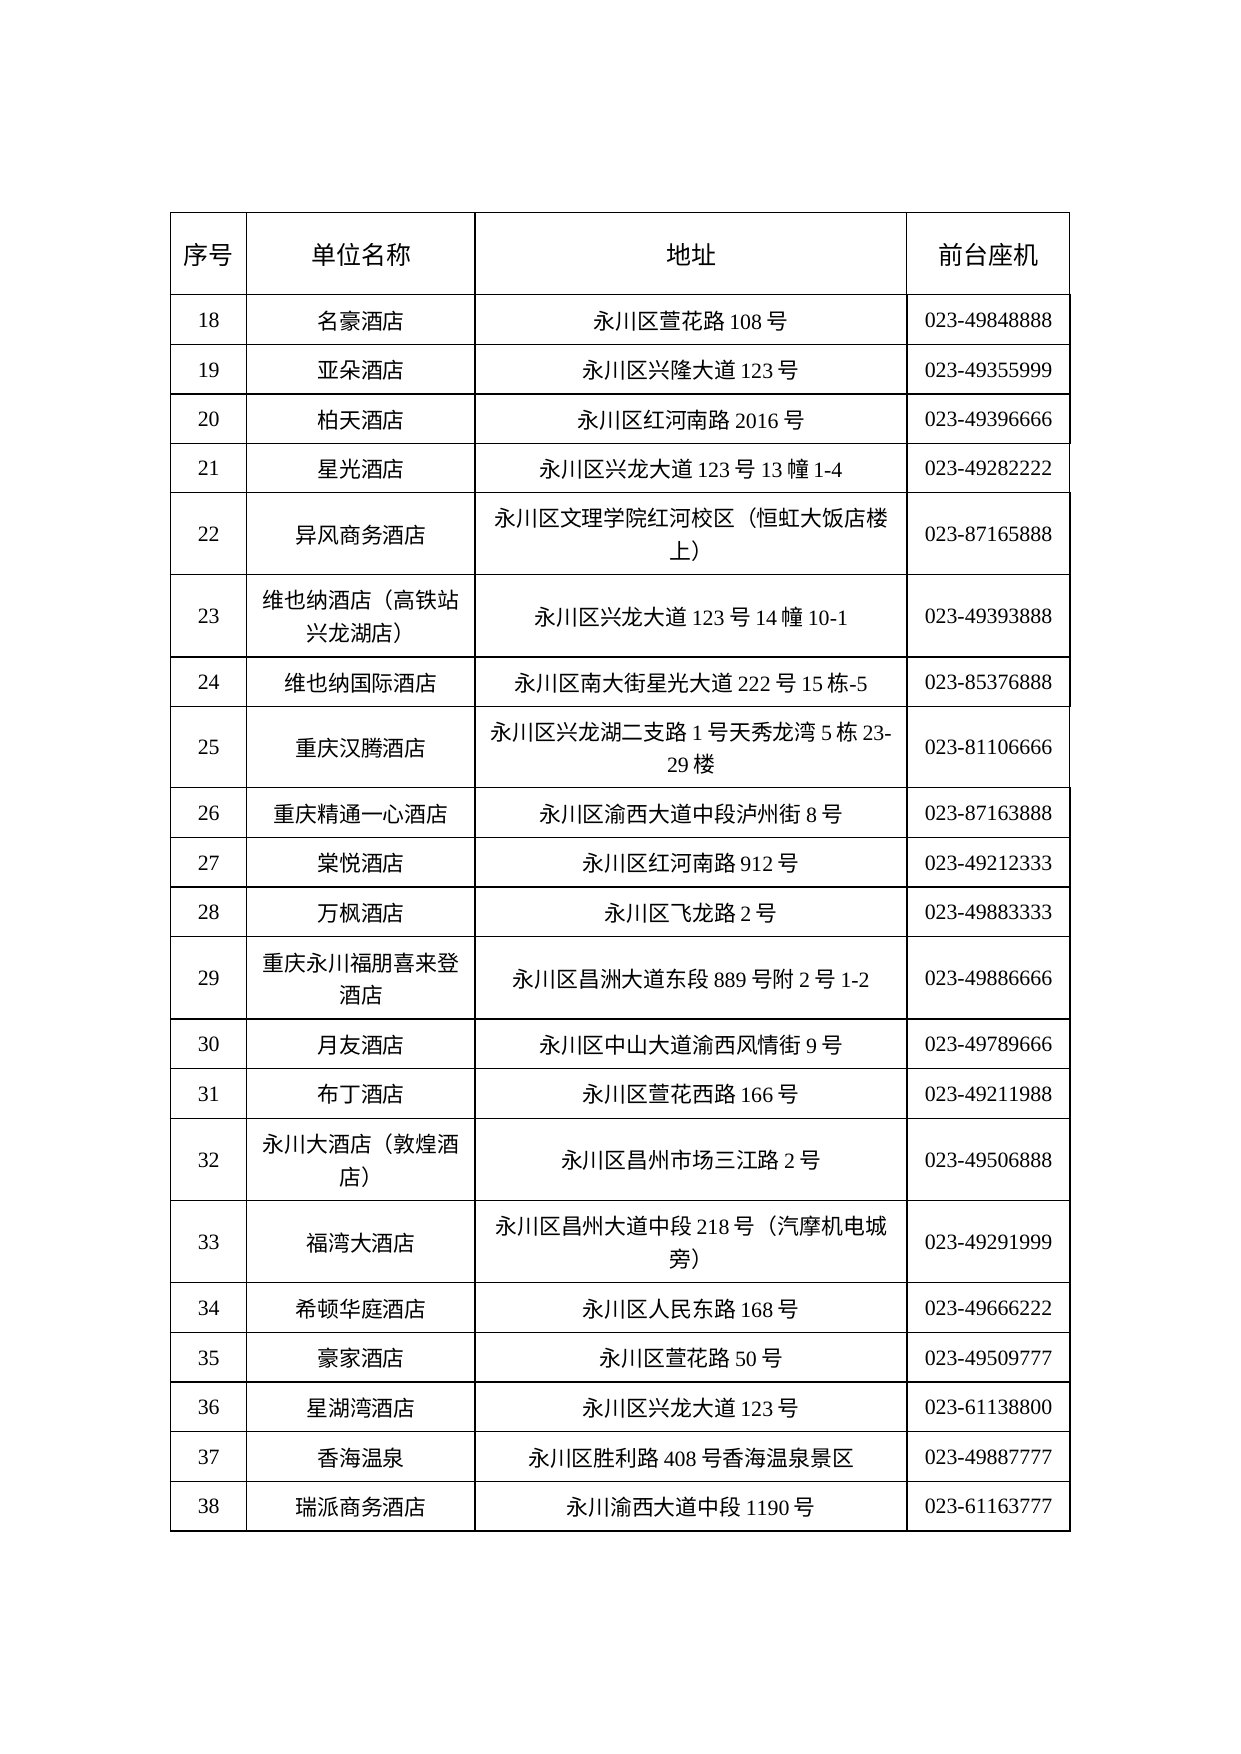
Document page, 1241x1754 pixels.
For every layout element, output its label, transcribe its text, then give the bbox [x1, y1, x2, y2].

table_cell 布丁酒店 [247, 1069, 474, 1117]
table_cell 亚朵酒店 [247, 345, 474, 393]
table_cell 37 [171, 1432, 246, 1481]
table_cell 30 [171, 1020, 246, 1068]
table_cell 永川区萱花西路166号 [476, 1069, 906, 1117]
table_cell 023-49211988 [908, 1069, 1069, 1117]
table_cell 023-87165888 [908, 493, 1069, 574]
table_cell 永川区兴隆大道123号 [476, 345, 906, 393]
table_cell 星湖湾酒店 [247, 1383, 474, 1431]
table_cell 维也纳国际酒店 [247, 658, 474, 706]
table_cell 永川渝西大道中段1190号 [476, 1482, 906, 1530]
table_cell 永川区兴龙大道123号 [476, 1383, 906, 1431]
table_cell 香海温泉 [247, 1432, 474, 1481]
table_cell 重庆汉腾酒店 [247, 707, 474, 787]
table_cell 023-49212333 [908, 838, 1069, 886]
table_cell 023-49886666 [908, 937, 1069, 1018]
table_cell 棠悦酒店 [247, 838, 474, 886]
table_cell 永川区昌洲大道东段889号附2号1-2 [476, 937, 906, 1018]
table_cell 18 [171, 295, 246, 343]
table_cell 永川大酒店（敦煌酒店） [247, 1119, 474, 1199]
table_cell 023-49506888 [908, 1119, 1069, 1199]
table_cell 永川区兴龙大道123号13幢1-4 [476, 444, 906, 492]
table_cell 28 [171, 888, 246, 936]
table_cell 永川区红河南路2016号 [476, 395, 906, 443]
table_cell 永川区萱花路50号 [476, 1333, 906, 1381]
table_cell 023-49282222 [908, 444, 1069, 492]
table_cell 维也纳酒店（高铁站兴龙湖店） [247, 575, 474, 656]
table_cell 25 [171, 707, 246, 787]
table_cell 永川区胜利路408号香海温泉景区 [476, 1432, 906, 1481]
table_cell 异风商务酒店 [247, 493, 474, 574]
table_header 单位名称 [247, 213, 474, 294]
table_cell 瑞派商务酒店 [247, 1482, 474, 1530]
table_cell 023-85376888 [908, 658, 1069, 706]
table_cell 023-49789666 [908, 1020, 1069, 1068]
table_cell 豪家酒店 [247, 1333, 474, 1381]
table_cell 35 [171, 1333, 246, 1381]
table_cell 永川区中山大道渝西风情街9号 [476, 1020, 906, 1068]
table_cell 永川区兴龙湖二支路1号天秀龙湾5栋23-29楼 [476, 707, 906, 787]
table_cell 永川区飞龙路2号 [476, 888, 906, 936]
table_cell 19 [171, 345, 246, 393]
table_cell 023-49666222 [908, 1283, 1069, 1331]
table_cell 023-49396666 [908, 395, 1069, 443]
table_cell 重庆永川福朋喜来登酒店 [247, 937, 474, 1018]
table_cell 永川区渝西大道中段泸州街8号 [476, 788, 906, 836]
table_cell 29 [171, 937, 246, 1018]
table_cell 永川区昌州市场三江路2号 [476, 1119, 906, 1199]
table_cell 24 [171, 658, 246, 706]
table_cell 永川区南大街星光大道222号15栋-5 [476, 658, 906, 706]
table_cell 月友酒店 [247, 1020, 474, 1068]
table_cell 希顿华庭酒店 [247, 1283, 474, 1331]
table_cell 21 [171, 444, 246, 492]
table_cell 023-49509777 [908, 1333, 1069, 1381]
table_cell 32 [171, 1119, 246, 1199]
table_cell 福湾大酒店 [247, 1201, 474, 1282]
table_cell 27 [171, 838, 246, 886]
table_cell 023-49887777 [908, 1432, 1069, 1481]
table_cell 023-49848888 [908, 295, 1069, 343]
table_cell 永川区文理学院红河校区（恒虹大饭店楼上） [476, 493, 906, 574]
table_cell 023-49291999 [908, 1201, 1069, 1282]
table_cell 永川区兴龙大道123号14幢10-1 [476, 575, 906, 656]
table_cell 永川区红河南路912号 [476, 838, 906, 886]
table_cell 36 [171, 1383, 246, 1431]
table_cell 名豪酒店 [247, 295, 474, 343]
table_cell 023-49883333 [908, 888, 1069, 936]
table_cell 023-87163888 [908, 788, 1069, 836]
table_header 前台座机 [907, 213, 1069, 294]
table_cell 33 [171, 1201, 246, 1282]
table_cell 023-81106666 [908, 707, 1069, 787]
table_cell 023-49393888 [908, 575, 1069, 656]
table_cell 永川区人民东路168号 [476, 1283, 906, 1331]
table_header 地址 [476, 213, 906, 294]
table_cell 023-49355999 [908, 345, 1069, 393]
table_cell 023-61163777 [908, 1482, 1069, 1530]
table_cell 023-61138800 [908, 1383, 1069, 1431]
table_cell 23 [171, 575, 246, 656]
table_cell 20 [171, 395, 246, 443]
table_cell 永川区昌州大道中段218号（汽摩机电城旁） [476, 1201, 906, 1282]
table_cell 34 [171, 1283, 246, 1331]
table_cell 31 [171, 1069, 246, 1117]
table_cell 重庆精通一心酒店 [247, 788, 474, 836]
table_cell 26 [171, 788, 246, 836]
table_cell 柏天酒店 [247, 395, 474, 443]
table_cell 38 [171, 1482, 246, 1530]
table_cell 万枫酒店 [247, 888, 474, 936]
table_cell 22 [171, 493, 246, 574]
table_header 序号 [171, 213, 246, 294]
table_cell 星光酒店 [247, 444, 474, 492]
table_cell 永川区萱花路108号 [476, 295, 906, 343]
